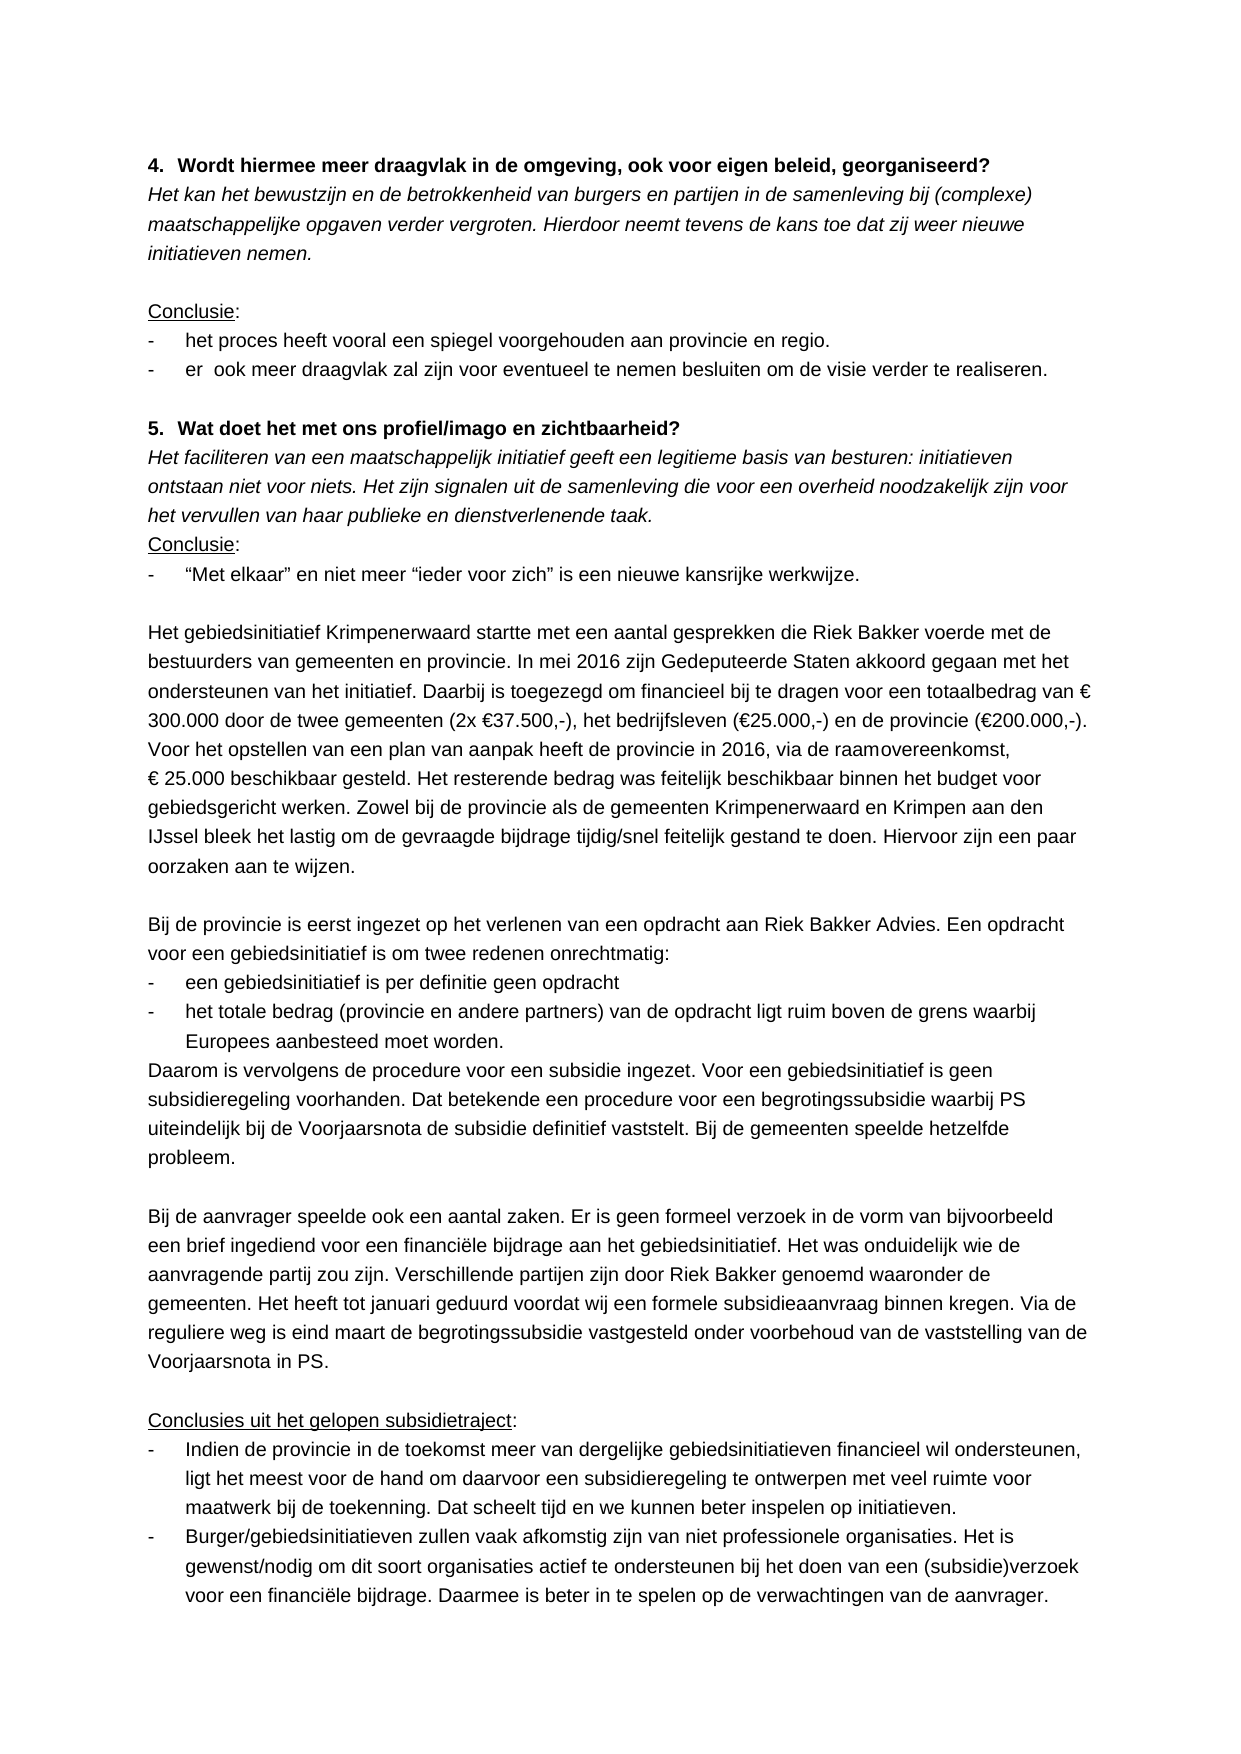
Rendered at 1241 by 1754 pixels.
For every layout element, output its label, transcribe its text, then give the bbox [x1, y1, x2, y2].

list het proces heeft vooral een spiegel voorgehouden aan provincie en regio. [148, 323, 1093, 352]
text Conclusie: [148, 293, 1093, 323]
list Burger/gebiedsinitiatieven zullen vaak afkomstig zijn van niet professionele organisaties. Het is gewenst/nodig om dit soort organisaties actief te ondersteunen bij het doen van een (subsidie)verzoek voor een financiële bijdrage. Daarmee is beter in te spelen op de verwachtingen van de aanvrager. [148, 1519, 1093, 1606]
list Wat doet het met ons profiel/imago en zichtbaarheid? [148, 410, 1093, 439]
list een gebiedsinitiatief is per definitie geen opdracht [148, 965, 1093, 994]
text Het kan het bewustzijn en de betrokkenheid van burgers en partijen in de samenleving bij (complexe) maatschappelijke opgaven verder vergroten. Hierdoor neemt tevens de kans toe dat zij weer nieuwe initiatieven nemen. [148, 177, 1093, 264]
list Wordt hiermee meer draagvlak in de omgeving, ook voor eigen beleid, georganiseerd? [148, 148, 1093, 177]
list “Met elkaar” en niet meer “ieder voor zich” is een nieuwe kansrijke werkwijze. [148, 556, 1093, 585]
text Voor het opstellen van een plan van aanpak heeft de provincie in 2016, via de raamovereenkomst, [148, 731, 1093, 761]
text € 25.000 beschikbaar gesteld. Het resterende bedrag was feitelijk beschikbaar binnen het budget voor gebiedsgericht werken. Zowel bij de provincie als de gemeenten Krimpenerwaard en Krimpen aan den IJssel bleek het lastig om de gevraagde bijdrage tijdig/snel feitelijk gestand te doen. Hiervoor zijn een paar oorzaken aan te wijzen. [148, 761, 1093, 877]
text Conclusies uit het gelopen subsidietraject: [148, 1402, 1093, 1431]
text Conclusie: [148, 527, 1093, 556]
list er ook meer draagvlak zal zijn voor eventueel te nemen besluiten om de visie verder te realiseren. [148, 352, 1093, 381]
text Daarom is vervolgens de procedure voor een subsidie ingezet. Voor een gebiedsinitiatief is geen subsidieregeling voorhanden. Dat betekende een procedure voor een begrotingssubsidie waarbij PS uiteindelijk bij de Voorjaarsnota de subsidie definitief vaststelt. Bij de gemeenten speelde hetzelfde probleem. [148, 1052, 1093, 1169]
text Bij de provincie is eerst ingezet op het verlenen van een opdracht aan Riek Bakker Advies. Een opdracht voor een gebiedsinitiatief is om twee redenen onrechtmatig: [148, 906, 1093, 965]
text Het faciliteren van een maatschappelijk initiatief geeft een legitieme basis van besturen: initiatieven ontstaan niet voor niets. Het zijn signalen uit de samenleving die voor een overheid noodzakelijk zijn voor het vervullen van haar publieke en dienstverlenende taak. [148, 439, 1093, 527]
text Bij de aanvrager speelde ook een aantal zaken. Er is geen formeel verzoek in de vorm van bijvoorbeeld een brief ingediend voor een financiële bijdrage aan het gebiedsinitiatief. Het was onduidelijk wie de aanvragende partij zou zijn. Verschillende partijen zijn door Riek Bakker genoemd waaronder de gemeenten. Het heeft tot januari geduurd voordat wij een formele subsidieaanvraag binnen kregen. Via de reguliere weg is eind maart de begrotingssubsidie vastgesteld onder voorbehoud van de vaststelling van de Voorjaarsnota in PS. [148, 1198, 1093, 1373]
list het totale bedrag (provincie en andere partners) van de opdracht ligt ruim boven de grens waarbij Europees aanbesteed moet worden. [148, 994, 1093, 1052]
list Indien de provincie in de toekomst meer van dergelijke gebiedsinitiatieven financieel wil ondersteunen, ligt het meest voor de hand om daarvoor een subsidieregeling te ontwerpen met veel ruimte voor maatwerk bij de toekenning. Dat scheelt tijd en we kunnen beter inspelen op initiatieven. [148, 1431, 1093, 1519]
text Het gebiedsinitiatief Krimpenerwaard startte met een aantal gesprekken die Riek Bakker voerde met de bestuurders van gemeenten en provincie. In mei 2016 zijn Gedeputeerde Staten akkoord gegaan met het ondersteunen van het initiatief. Daarbij is toegezegd om financieel bij te dragen voor een totaalbedrag van € 300.000 door de twee gemeenten (2x €37.500,-), het bedrijfsleven (€25.000,-) en de provincie (€200.000,-). [148, 615, 1093, 731]
